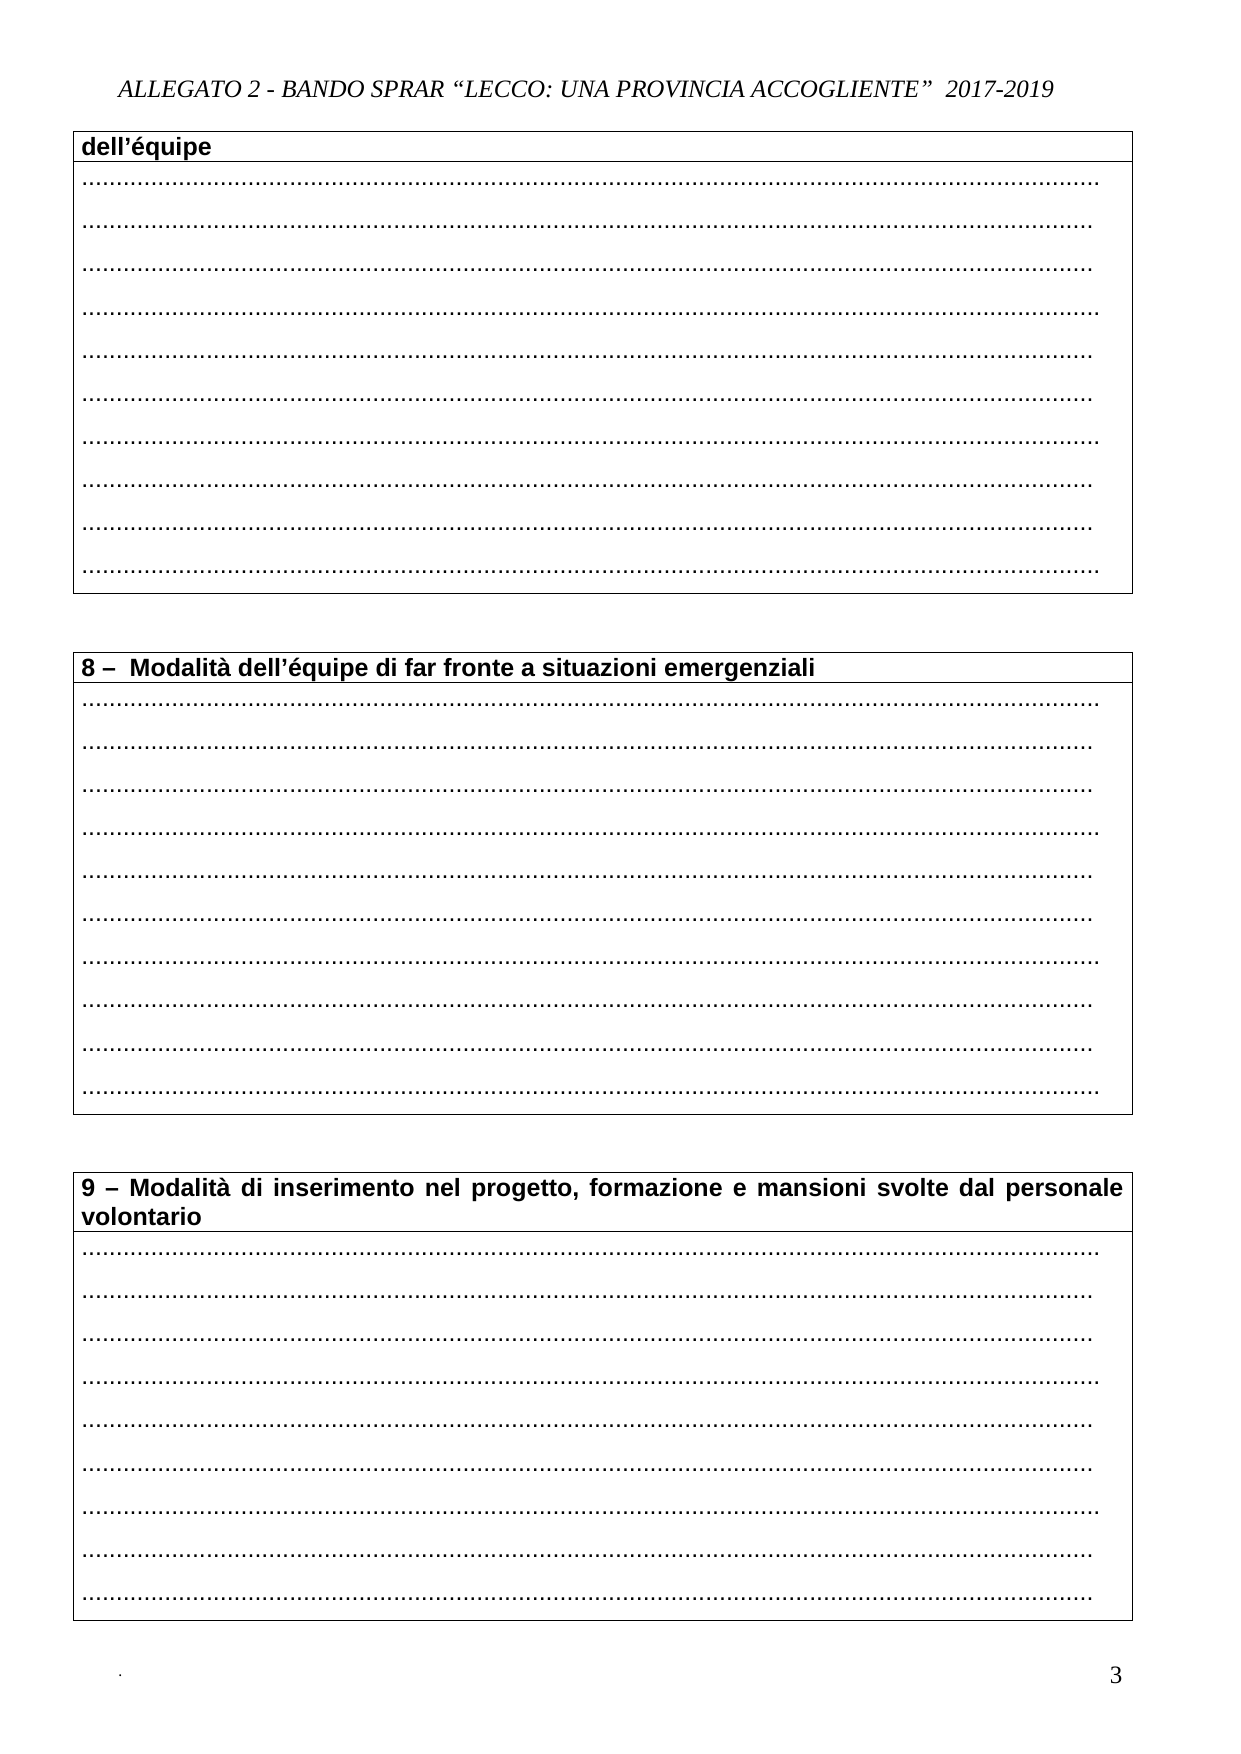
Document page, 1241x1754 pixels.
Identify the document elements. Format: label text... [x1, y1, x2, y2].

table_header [74, 132, 1132, 161]
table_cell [74, 1232, 1132, 1620]
table_header 9 – Modalità di inserimento nel progetto, formazione e mansioni svolte dal personale volontario [74, 1173, 1132, 1231]
table_header 8 – Modalità dell’équipe di far fronte a situazioni emergenziali [74, 653, 1132, 682]
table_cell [74, 162, 1132, 593]
